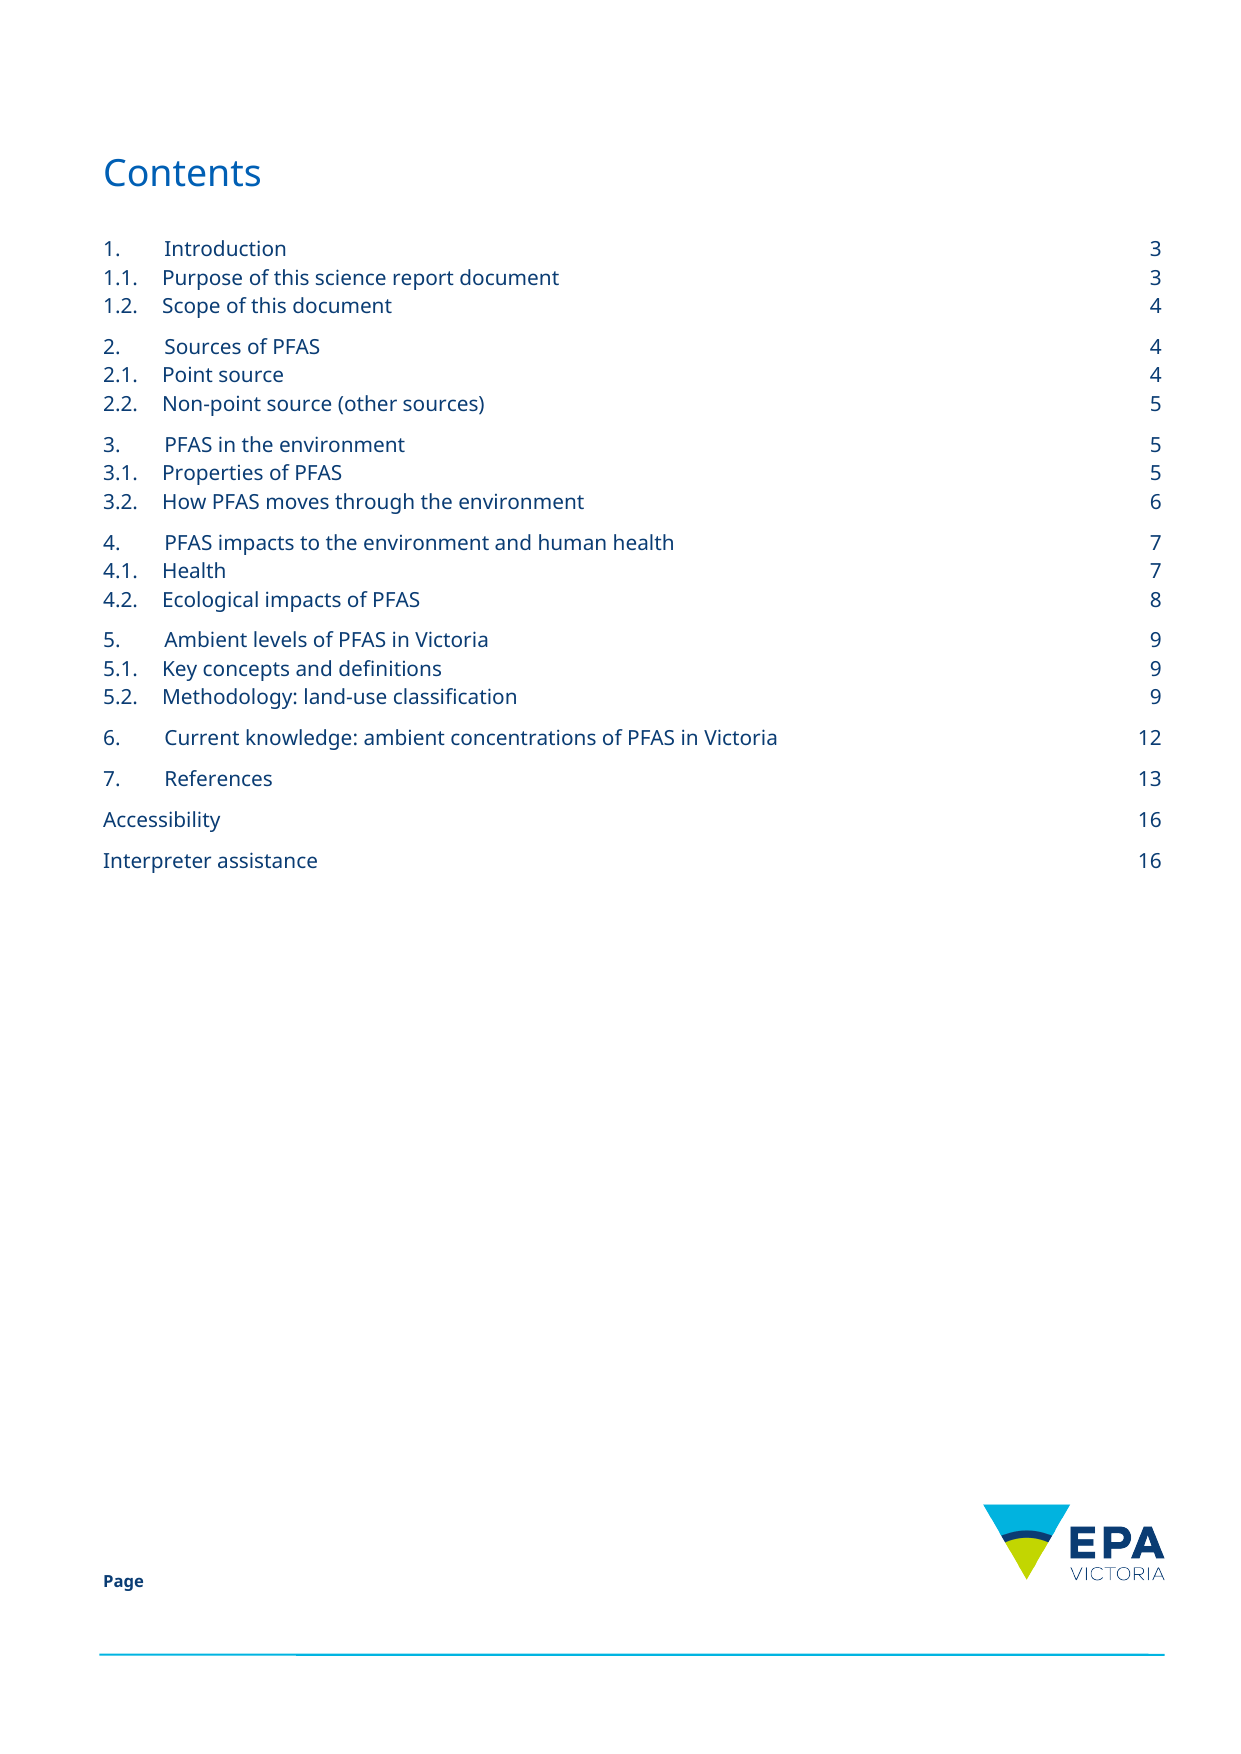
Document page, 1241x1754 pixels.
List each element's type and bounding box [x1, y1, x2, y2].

picture [963, 1485, 1176, 1594]
